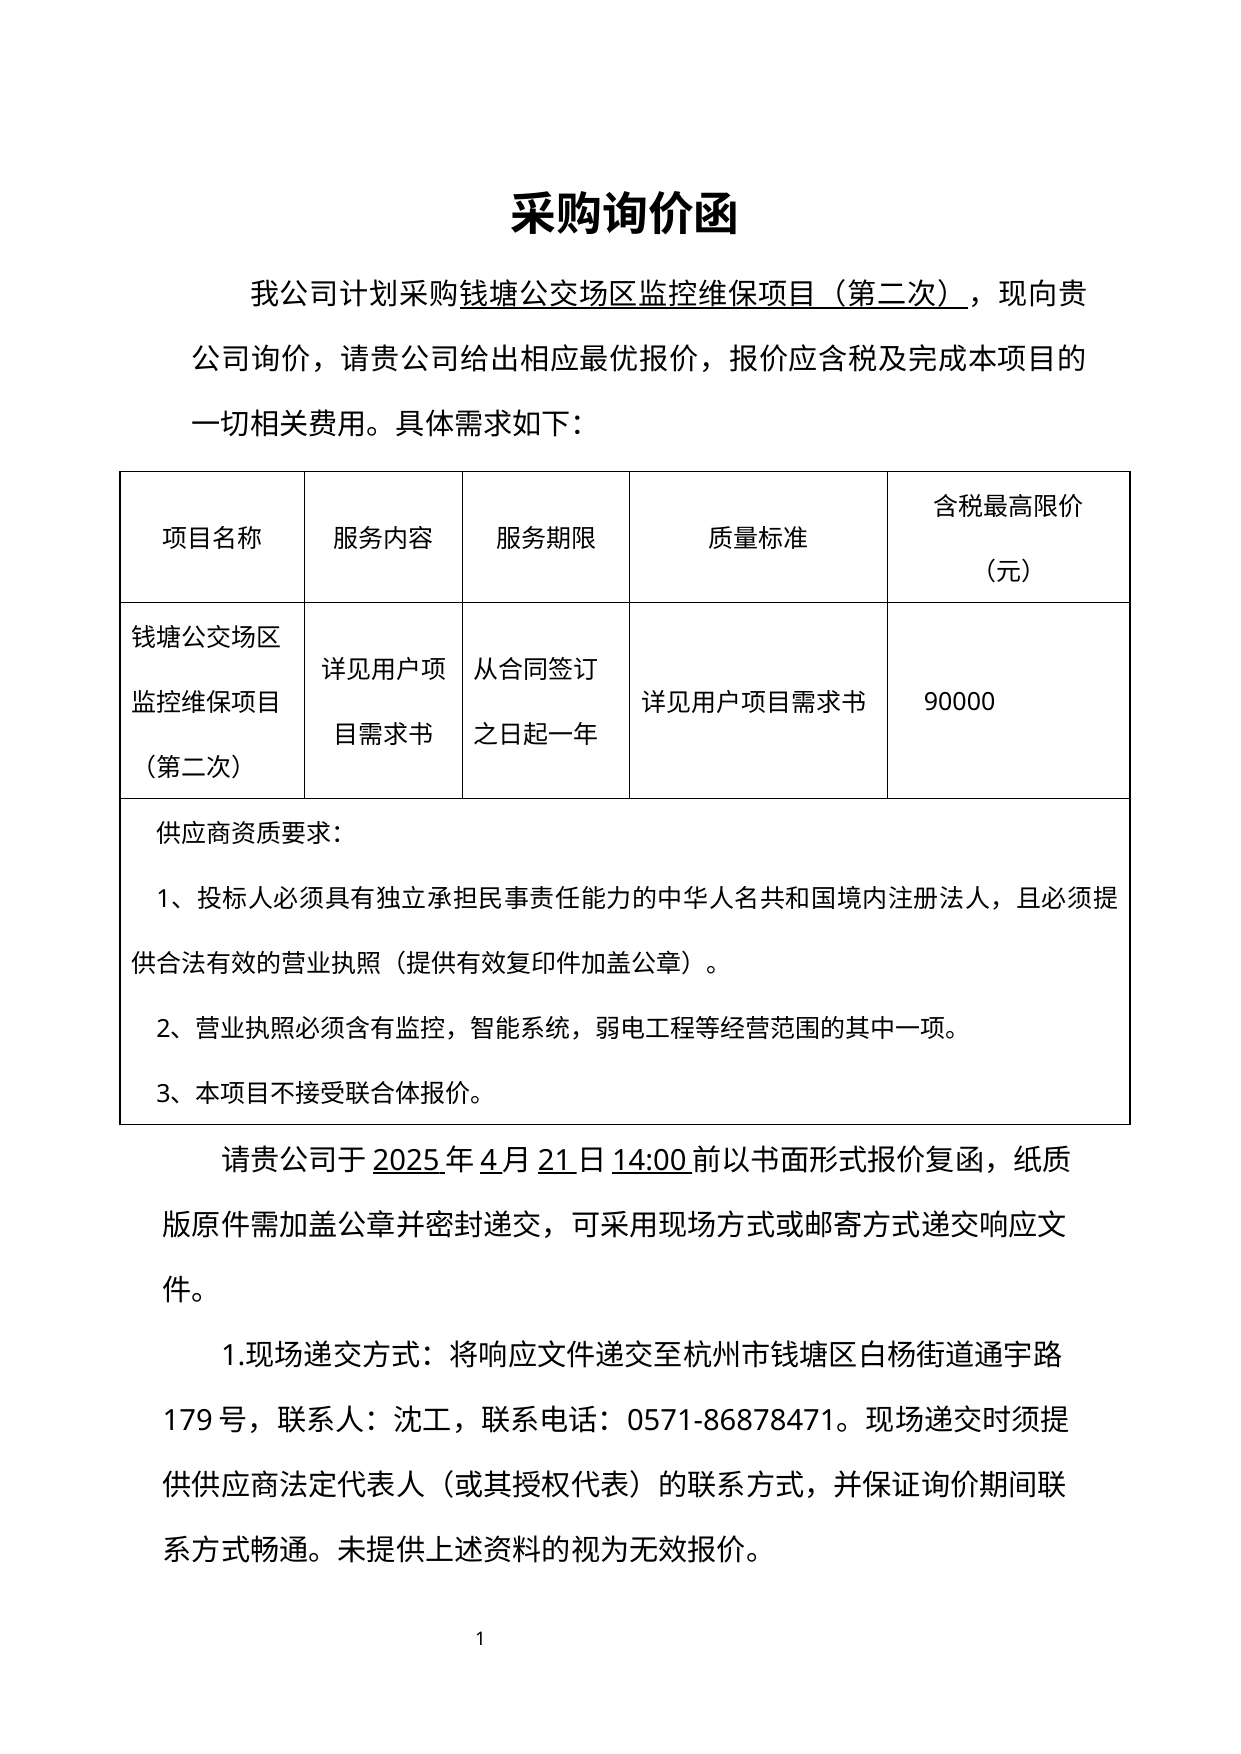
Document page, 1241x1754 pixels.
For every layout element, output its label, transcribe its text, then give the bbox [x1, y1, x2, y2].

text 1.现场递交方式：将响应文件递交至杭州市钱塘区白杨街道通宇路179号，联系人：沈工，联系电话：0571-86878471。现场递交时须提供供应商法定代表人（或其授权代表）的联系方式，并保证询价期间联系方式畅通。未提供上述资料的视为无效报价。 [162, 1320, 1087, 1580]
table_header 质量标准 [630, 472, 887, 602]
table_header 含税最高限价（元） [888, 472, 1129, 602]
table_cell 详见用户项目需求书 [630, 603, 887, 798]
text 我公司计划采购钱塘公交场区监控维保项目（第二次），现向贵公司询价，请贵公司给出相应最优报价，报价应含税及完成本项目的一切相关费用。具体需求如下： [191, 259, 1087, 454]
table_cell 从合同签订之日起一年 [463, 603, 629, 798]
table_cell 90000 [888, 603, 1129, 798]
table_header 服务内容 [305, 472, 462, 602]
text 采购询价函 [162, 162, 1087, 259]
table_header 项目名称 [121, 472, 304, 602]
table_cell 详见用户项目需求书 [305, 603, 462, 798]
table_cell 钱塘公交场区监控维保项目（第二次） [121, 603, 304, 798]
table_cell 供应商资质要求： 1、投标人必须具有独立承担民事责任能力的中华人名共和国境内注册法人，且必须提供合法有效的营业执照（提供有效复印件加盖公章）。 2、营业执照必须含有监控，智能系统，弱电工程等经营范围的其中一项。 3、本项目不接受联合体报价。 [121, 799, 1129, 1124]
table_header 服务期限 [463, 472, 629, 602]
text 请贵公司于2025年4月21日14:00前以书面形式报价复函，纸质版原件需加盖公章并密封递交，可采用现场方式或邮寄方式递交响应文件。 [162, 1125, 1087, 1320]
